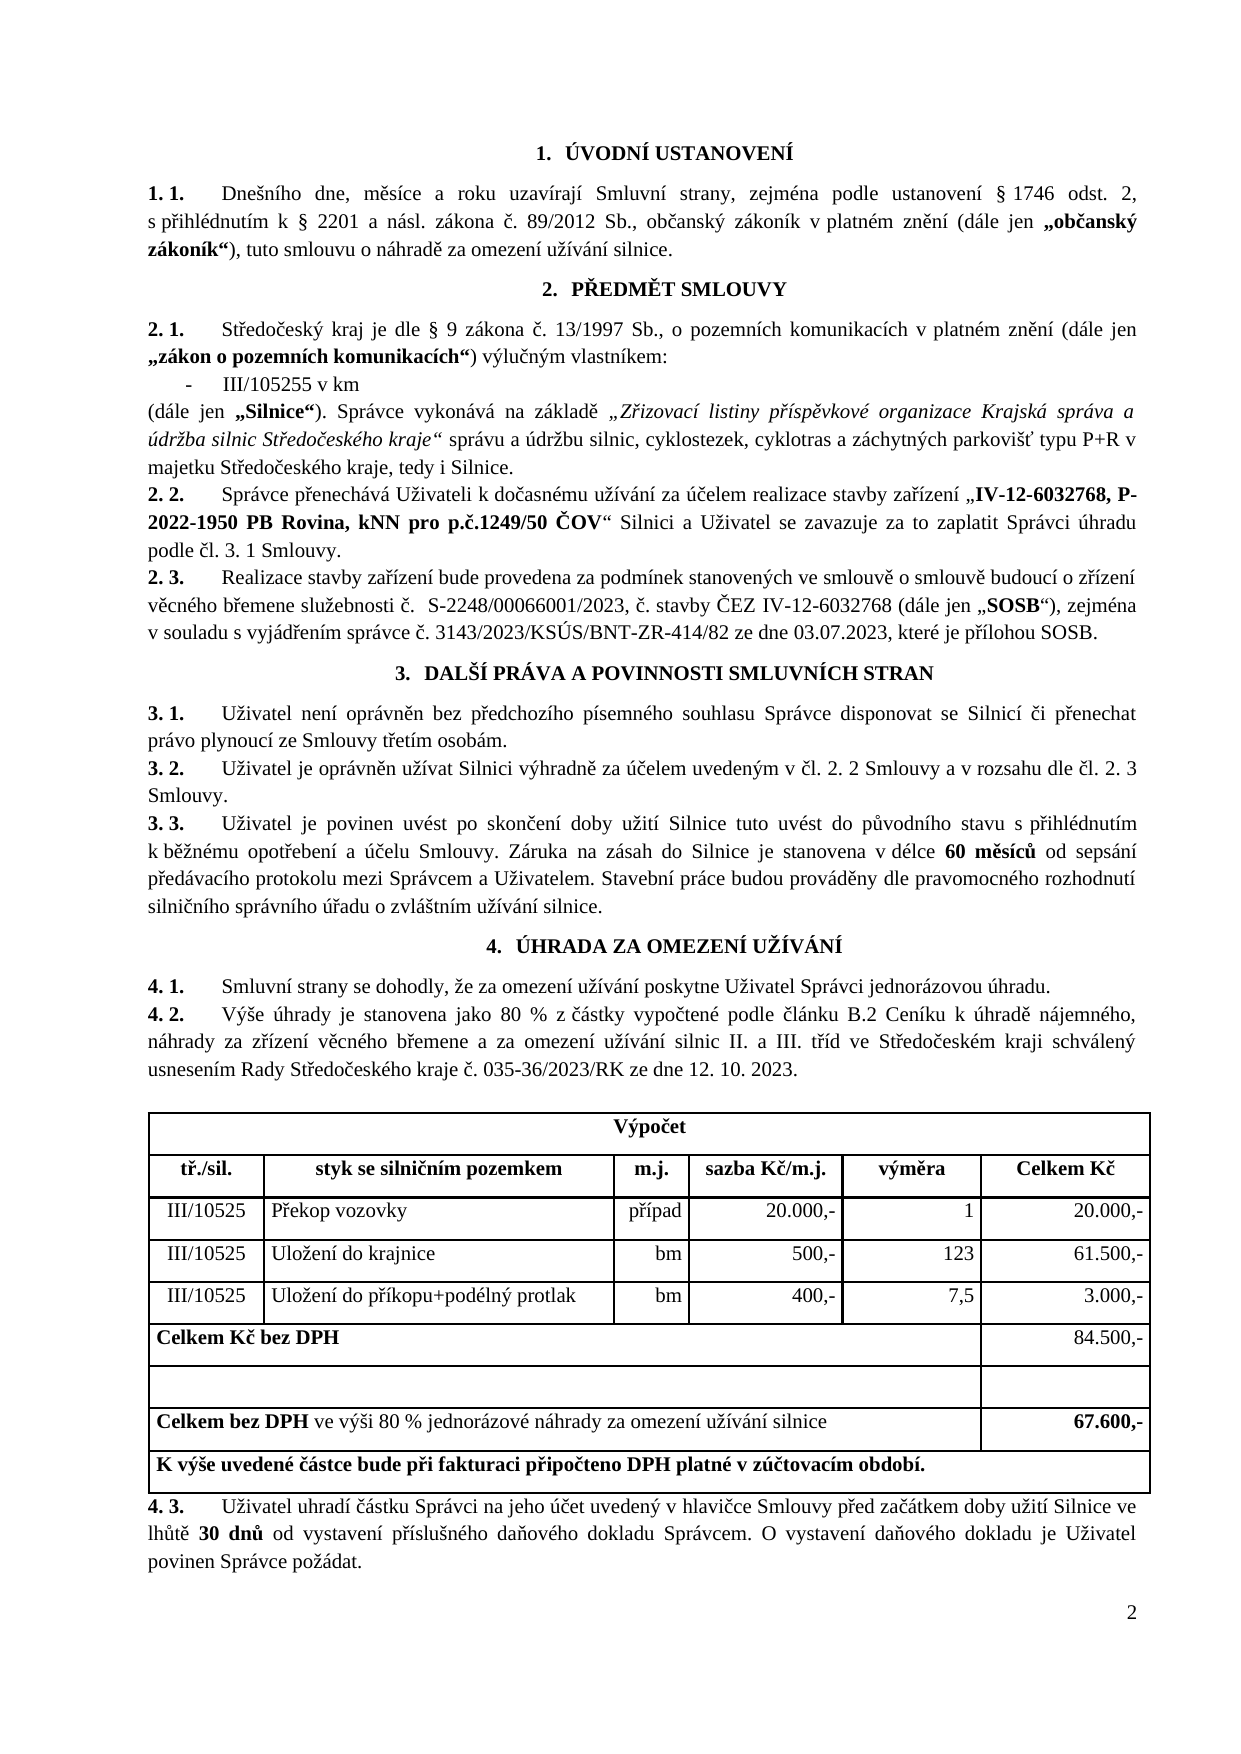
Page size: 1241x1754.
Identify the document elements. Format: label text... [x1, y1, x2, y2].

table_cell 3.000,- [982, 1283, 1149, 1323]
table_cell [150, 1367, 980, 1407]
table_cell výměra [844, 1156, 980, 1196]
subtitle Uživatel uhradí částku Správci na jeho účet uvedený v hlavičce Smlouvy před začátkem doby užití Silnice ve lhůtě 30 dnů od vystavení příslušného daňového dokladu Správcem. O vystavení daňového dokladu je Uživatel povinen Správce požádat. [148, 1494, 1137, 1573]
table_cell sazba Kč/m.j. [690, 1156, 841, 1196]
table_cell 400,- [690, 1283, 841, 1323]
table_cell 20.000,- [690, 1199, 841, 1238]
table_cell K výše uvedené částce bude při fakturaci připočteno DPH platné v zúčtovacím období. [150, 1452, 1149, 1492]
table_cell Celkem Kč bez DPH [150, 1325, 980, 1365]
table_cell m.j. [615, 1156, 688, 1196]
subtitle PŘEDMĚT SMLOUVY [148, 277, 1137, 301]
subtitle Uživatel je povinen uvést po skončení doby užití Silnice tuto uvést do původního stavu s přihlédnutím k běžnému opotřebení a účelu Smlouvy. Záruka na zásah do Silnice je stanovena v délce 60 měsíců od sepsání předávacího protokolu mezi Správcem a Uživatelem. Stavební práce budou prováděny dle pravomocného rozhodnutí silničního správního úřadu o zvláštním užívání silnice. [148, 811, 1137, 918]
subtitle ÚVODNÍ USTANOVENÍ [148, 141, 1137, 165]
table_cell III/10525 [150, 1199, 263, 1238]
table_cell III/10525 [150, 1283, 263, 1323]
subtitle Středočeský kraj je dle § 9 zákona č. 13/1997 Sb., o pozemních komunikacích v platném znění (dále jen „zákon o pozemních komunikacích“) výlučným vlastníkem: [148, 317, 1137, 368]
table_cell Uložení do příkopu+podélný protlak [265, 1283, 613, 1323]
table_cell [982, 1367, 1149, 1407]
table_cell 20.000,- [982, 1199, 1149, 1238]
subtitle Uživatel není oprávněn bez předchozího písemného souhlasu Správce disponovat se Silnicí či přenechat právo plynoucí ze Smlouvy třetím osobám. [148, 701, 1137, 752]
table_cell 500,- [690, 1241, 841, 1281]
subtitle Další práva a povinnosti smluvních stran [148, 660, 1137, 684]
table_cell případ [615, 1199, 688, 1238]
table_cell III/10525 [150, 1241, 263, 1281]
table_cell 123 [844, 1241, 980, 1281]
subtitle Uživatel je oprávněn užívat Silnici výhradně za účelem uvedeným v čl. 2. 2 Smlouvy a v rozsahu dle čl. 2. 3 Smlouvy. [148, 756, 1137, 807]
table_header Výpočet [150, 1114, 1149, 1154]
table_cell 1 [844, 1199, 980, 1238]
table_cell 61.500,- [982, 1241, 1149, 1281]
table_cell styk se silničním pozemkem [265, 1156, 613, 1196]
subtitle (dále jen „Silnice“). Správce vykonává na základě „Zřizovací listiny příspěvkové organizace Krajská správa a údržba silnic Středočeského kraje“ správu a údržbu silnic, cyklostezek, cyklotras a záchytných parkovišť typu P+R v majetku Středočeského kraje, tedy i Silnice. [148, 399, 1137, 479]
subtitle Výše úhrady je stanovena jako 80 % z částky vypočtené podle článku B.2 Ceníku k úhradě nájemného, náhrady za zřízení věcného břemene a za omezení užívání silnic II. a III. tříd ve Středočeském kraji schválený usnesením Rady Středočeského kraje č. 035-36/2023/RK ze dne 12. 10. 2023. [148, 1002, 1137, 1081]
table_cell Uložení do krajnice [265, 1241, 613, 1281]
table_cell tř./sil. [150, 1156, 263, 1196]
table_cell Celkem bez DPH ve výši 80 % jednorázové náhrady za omezení užívání silnice [150, 1409, 980, 1449]
table_cell bm [615, 1283, 688, 1323]
subtitle Smluvní strany se dohodly, že za omezení užívání poskytne Uživatel Správci jednorázovou úhradu. [148, 974, 1137, 998]
subtitle ÚHRADA za omezení užívání [148, 934, 1137, 958]
subtitle Správce přenechává Uživateli k dočasnému užívání za účelem realizace stavby zařízení „“ Silnici a Uživatel se zavazuje za to zaplatit Správci úhradu podle čl. 3. 1 Smlouvy. [148, 482, 1137, 562]
table_cell 84.500,- [982, 1325, 1149, 1365]
table_cell 7,5 [844, 1283, 980, 1323]
subtitle Dnešního dne, měsíce a roku uzavírají Smluvní strany, zejména podle ustanovení § 1746 odst. 2, s přihlédnutím k § 2201 a násl. zákona č. 89/2012 Sb., občanský zákoník v platném znění (dále jen „občanský zákoník“), tuto smlouvu o náhradě za omezení užívání silnice. [148, 181, 1137, 261]
table_cell Překop vozovky [265, 1199, 613, 1238]
table_cell 67.600,- [982, 1409, 1149, 1449]
table_cell Celkem Kč [982, 1156, 1149, 1196]
subtitle Realizace stavby zařízení bude provedena za podmínek stanovených ve smlouvě o smlouvě budoucí o zřízení věcného břemene služebnosti č. , č. stavby ČEZ (dále jen „SOSB“), zejména v souladu s vyjádřením správce č. ze dne , které je přílohou SOSB. [148, 565, 1137, 644]
table_cell bm [615, 1241, 688, 1281]
